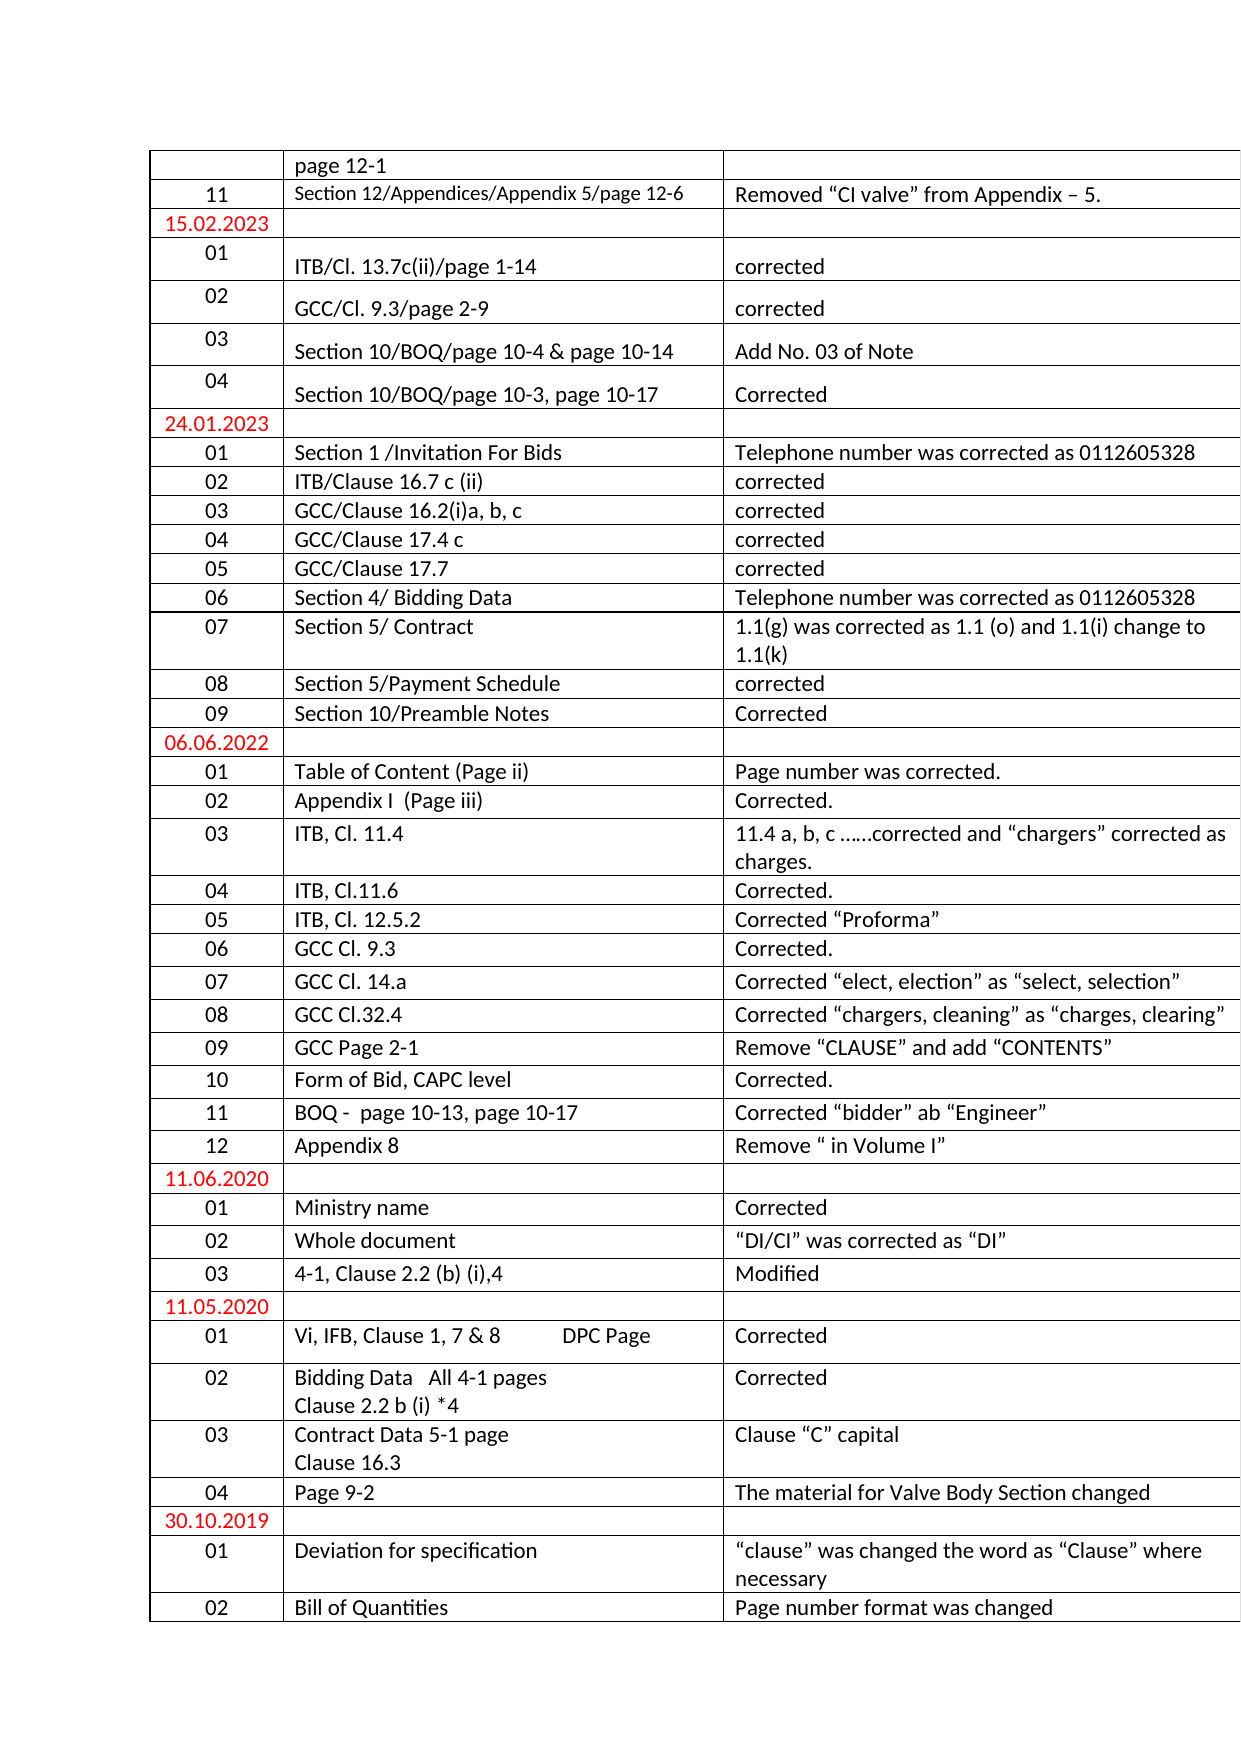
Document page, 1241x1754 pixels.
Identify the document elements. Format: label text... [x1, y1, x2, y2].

table_cell 04 [151, 1478, 283, 1506]
table_cell Table of Content (Page ii) [284, 757, 723, 785]
table_cell Corrected “bidder” ab “Engineer” [724, 1099, 1240, 1130]
table_cell 10 [151, 1066, 283, 1097]
table_cell Appendix I (Page iii) [284, 786, 723, 818]
table_cell Corrected [724, 1364, 1240, 1419]
table_cell GCC Cl. 9.3 [284, 934, 723, 966]
table_cell Form of Bid, CAPC level [284, 1066, 723, 1097]
table_cell 12 [151, 1131, 283, 1163]
table_cell 01 [151, 1536, 283, 1592]
table_cell [284, 1292, 723, 1320]
table_cell Removed “CI valve” from Appendix – 5. [724, 180, 1240, 208]
table_cell Whole document [284, 1226, 723, 1258]
table_cell 08 [151, 1000, 283, 1032]
table_cell 02 [151, 786, 283, 818]
table_cell GCC/Clause 17.4 c [284, 525, 723, 553]
table_cell Appendix 8 [284, 1131, 723, 1163]
table_cell 01 [151, 1321, 283, 1362]
table_cell corrected [724, 554, 1240, 582]
table_cell 11.4 a, b, c ……corrected and “chargers” corrected as charges. [724, 819, 1240, 875]
table_cell Section 10/BOQ/page 10-3, page 10-17 [284, 366, 723, 408]
table_cell 09 [151, 1033, 283, 1064]
table_cell Corrected. [724, 876, 1240, 904]
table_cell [284, 151, 723, 179]
table_cell GCC Page 2-1 [284, 1033, 723, 1064]
table_cell Corrected [724, 1194, 1240, 1225]
table_cell 08 [151, 670, 283, 698]
table_cell Page 9-2 [284, 1478, 723, 1506]
table_cell corrected [724, 525, 1240, 553]
table_cell [724, 1507, 1240, 1535]
table_cell 03 [151, 1259, 283, 1291]
table_cell Add No. 03 of Note [724, 324, 1240, 365]
table_cell 11 [151, 180, 283, 208]
table_cell Corrected “elect, election” as “select, selection” [724, 967, 1240, 999]
table_cell 11.05.2020 [151, 1292, 283, 1320]
table_cell Corrected. [724, 1066, 1240, 1097]
table_cell 02 [151, 467, 283, 495]
table_cell Telephone number was corrected as 0112605328 [724, 584, 1240, 611]
table_cell BOQ - page 10-13, page 10-17 [284, 1099, 723, 1130]
table_cell Modified [724, 1259, 1240, 1291]
table_cell 01 [151, 238, 283, 280]
table_cell Contract Data 5-1 page Clause 16.3 [284, 1421, 723, 1477]
table_cell GCC Cl. 14.a [284, 967, 723, 999]
table_cell Section 12/Appendices/Appendix 5/page 12-6 [284, 180, 723, 208]
table_cell 11 [151, 1099, 283, 1130]
table_cell 07 [151, 613, 283, 668]
table_cell 10 [151, 151, 283, 179]
table_cell Corrected [724, 366, 1240, 408]
table_cell Corrected [724, 1321, 1240, 1362]
table_cell The material for Valve Body Section changed [724, 1478, 1240, 1506]
table_cell Remove “ in Volume I” [724, 1131, 1240, 1163]
table_cell Section 4/ Bidding Data [284, 584, 723, 611]
table_cell Corrected “Proforma” [724, 905, 1240, 933]
table_cell 05 [151, 905, 283, 933]
table_cell 02 [151, 1593, 283, 1621]
table_cell 01 [151, 757, 283, 785]
table_cell 02 [151, 1226, 283, 1258]
table_cell [284, 409, 723, 437]
table_cell 04 [151, 876, 283, 904]
table_cell [284, 728, 723, 756]
table_cell Section 1 /Invitation For Bids [284, 438, 723, 466]
table_cell ITB/Cl. 13.7c(ii)/page 1-14 [284, 238, 723, 280]
table_cell Section 5/Payment Schedule [284, 670, 723, 698]
table_cell Telephone number was corrected as 0112605328 [724, 438, 1240, 466]
table_cell 01 [151, 1194, 283, 1225]
table_cell [724, 728, 1240, 756]
table_cell Remove “CLAUSE” and add “CONTENTS” [724, 1033, 1240, 1064]
table_cell 09 [151, 699, 283, 727]
table_cell 03 [151, 496, 283, 524]
table_cell 06.06.2022 [151, 728, 283, 756]
table_cell Corrected [724, 699, 1240, 727]
table_cell Section 10/BOQ/page 10-4 & page 10-14 [284, 324, 723, 365]
table_cell corrected [724, 467, 1240, 495]
table_cell 06 [151, 934, 283, 966]
table_cell Page number was corrected. [724, 757, 1240, 785]
table_cell “DI/CI” was corrected as “DI” [724, 1226, 1240, 1258]
table_cell Page number format was changed [724, 1593, 1240, 1621]
table_cell GCC/Clause 17.7 [284, 554, 723, 582]
table_cell 04 [151, 525, 283, 553]
table_cell ITB, Cl. 11.4 [284, 819, 723, 875]
table_cell corrected [724, 238, 1240, 280]
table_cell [724, 151, 1240, 179]
table_cell [724, 1164, 1240, 1192]
table_cell ITB/Clause 16.7 c (ii) [284, 467, 723, 495]
table_cell Section 10/Preamble Notes [284, 699, 723, 727]
table_cell 04 [151, 366, 283, 408]
table_cell 06 [151, 584, 283, 611]
table_cell “clause” was changed the word as “Clause” where necessary [724, 1536, 1240, 1592]
table_cell 02 [151, 281, 283, 323]
table_cell Clause “C” capital [724, 1421, 1240, 1477]
table_cell 15.02.2023 [151, 209, 283, 237]
table_cell Corrected “chargers, cleaning” as “charges, clearing” [724, 1000, 1240, 1032]
table_cell [284, 1164, 723, 1192]
table_cell [724, 1292, 1240, 1320]
table_cell 11.06.2020 [151, 1164, 283, 1192]
table_cell Section 5/ Contract [284, 613, 723, 668]
table_cell corrected [724, 670, 1240, 698]
table_cell 03 [151, 324, 283, 365]
table_cell GCC/Clause 16.2(i)a, b, c [284, 496, 723, 524]
table_cell corrected [724, 281, 1240, 323]
table_cell 07 [151, 967, 283, 999]
table_cell Corrected. [724, 786, 1240, 818]
table_cell 02 [151, 1364, 283, 1419]
table_cell Corrected. [724, 934, 1240, 966]
table_cell 03 [151, 819, 283, 875]
table_cell 01 [151, 438, 283, 466]
table_cell ITB, Cl.11.6 [284, 876, 723, 904]
table_cell GCC Cl.32.4 [284, 1000, 723, 1032]
table_cell Bill of Quantities [284, 1593, 723, 1621]
table_cell [724, 209, 1240, 237]
table_cell 03 [151, 1421, 283, 1477]
table_cell ITB, Cl. 12.5.2 [284, 905, 723, 933]
table_cell corrected [724, 496, 1240, 524]
table_cell GCC/Cl. 9.3/page 2-9 [284, 281, 723, 323]
table_cell [284, 1507, 723, 1535]
table_cell [284, 209, 723, 237]
table_cell Vi, IFB, Clause 1, 7 & 8 DPC Page [284, 1321, 723, 1362]
table_cell 30.10.2019 [151, 1507, 283, 1535]
table_cell 24.01.2023 [151, 409, 283, 437]
table_cell Deviation for specification [284, 1536, 723, 1592]
table_cell 1.1(g) was corrected as 1.1 (o) and 1.1(i) change to 1.1(k) [724, 613, 1240, 668]
table_cell 4-1, Clause 2.2 (b) (i),4 [284, 1259, 723, 1291]
table_cell 05 [151, 554, 283, 582]
table_cell Bidding Data All 4-1 pages Clause 2.2 b (i) *4 [284, 1364, 723, 1419]
table_cell Ministry name [284, 1194, 723, 1225]
table_cell [724, 409, 1240, 437]
